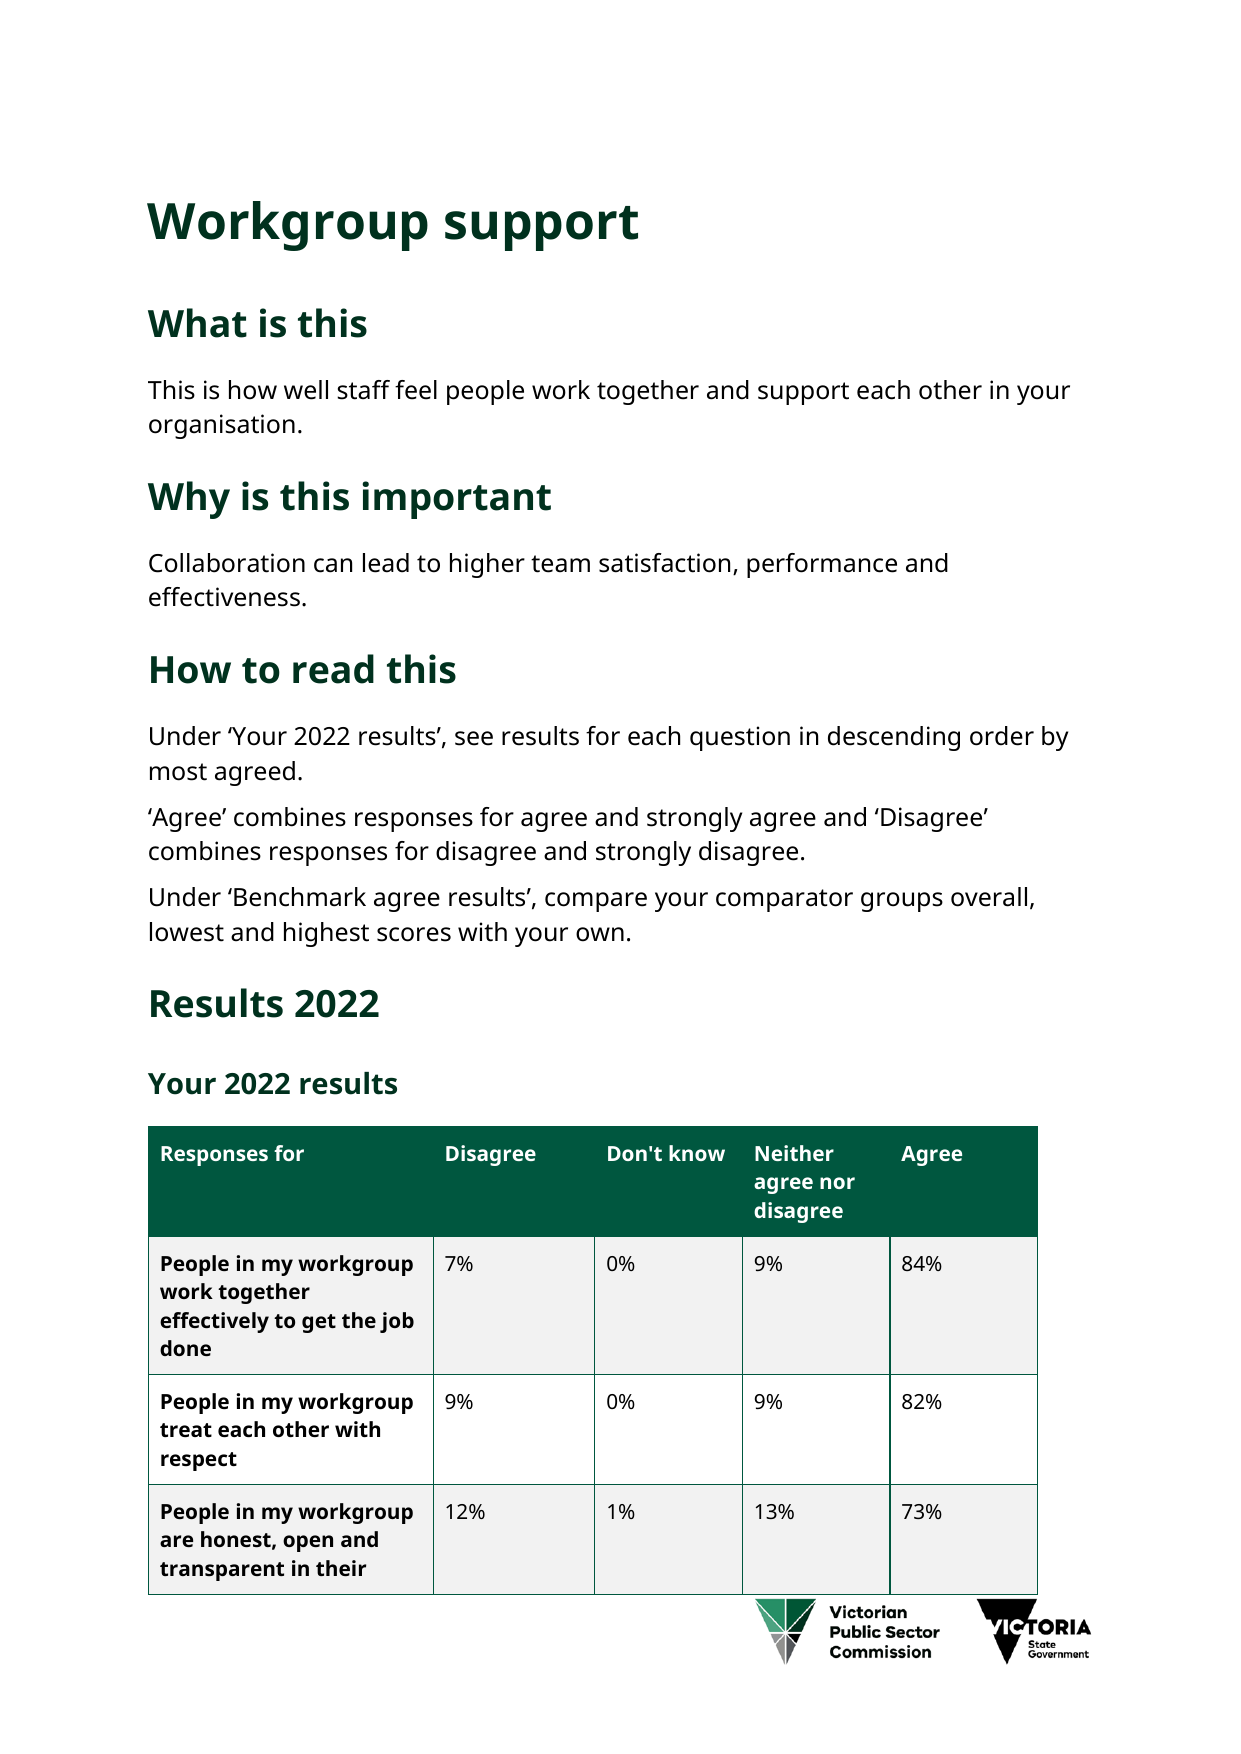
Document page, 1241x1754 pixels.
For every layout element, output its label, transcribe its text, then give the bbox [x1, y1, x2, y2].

text Under ‘Your 2022 results’, see results for each question in descending order by most agreed. [148, 719, 1092, 787]
subtitle What is this [148, 297, 1092, 348]
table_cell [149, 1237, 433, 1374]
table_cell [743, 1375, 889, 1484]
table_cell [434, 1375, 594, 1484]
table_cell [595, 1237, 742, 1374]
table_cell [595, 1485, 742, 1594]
subtitle Results 2022 [148, 977, 1092, 1028]
subtitle Why is this important [148, 470, 1092, 521]
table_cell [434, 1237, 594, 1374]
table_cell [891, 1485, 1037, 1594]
text Under ‘Benchmark agree results’, compare your comparator groups overall, lowest and highest scores with your own. [148, 880, 1092, 948]
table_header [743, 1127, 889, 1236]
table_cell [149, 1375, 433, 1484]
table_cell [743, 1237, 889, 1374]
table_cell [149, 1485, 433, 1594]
picture [754, 1598, 1093, 1666]
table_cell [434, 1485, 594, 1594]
text This is how well staff feel people work together and support each other in your organisation. [148, 373, 1092, 441]
subtitle Your 2022 results [148, 1064, 1092, 1103]
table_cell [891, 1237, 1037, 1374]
text ‘Agree’ combines responses for agree and strongly agree and ‘Disagree’ combines responses for disagree and strongly disagree. [148, 799, 1092, 868]
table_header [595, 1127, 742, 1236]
text Collaboration can lead to higher team satisfaction, performance and effectiveness. [148, 546, 1092, 614]
subtitle Workgroup support [148, 186, 1092, 254]
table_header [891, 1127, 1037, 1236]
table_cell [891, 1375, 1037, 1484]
subtitle How to read this [148, 643, 1092, 694]
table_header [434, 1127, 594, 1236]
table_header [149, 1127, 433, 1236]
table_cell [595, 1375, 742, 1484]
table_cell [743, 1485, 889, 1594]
